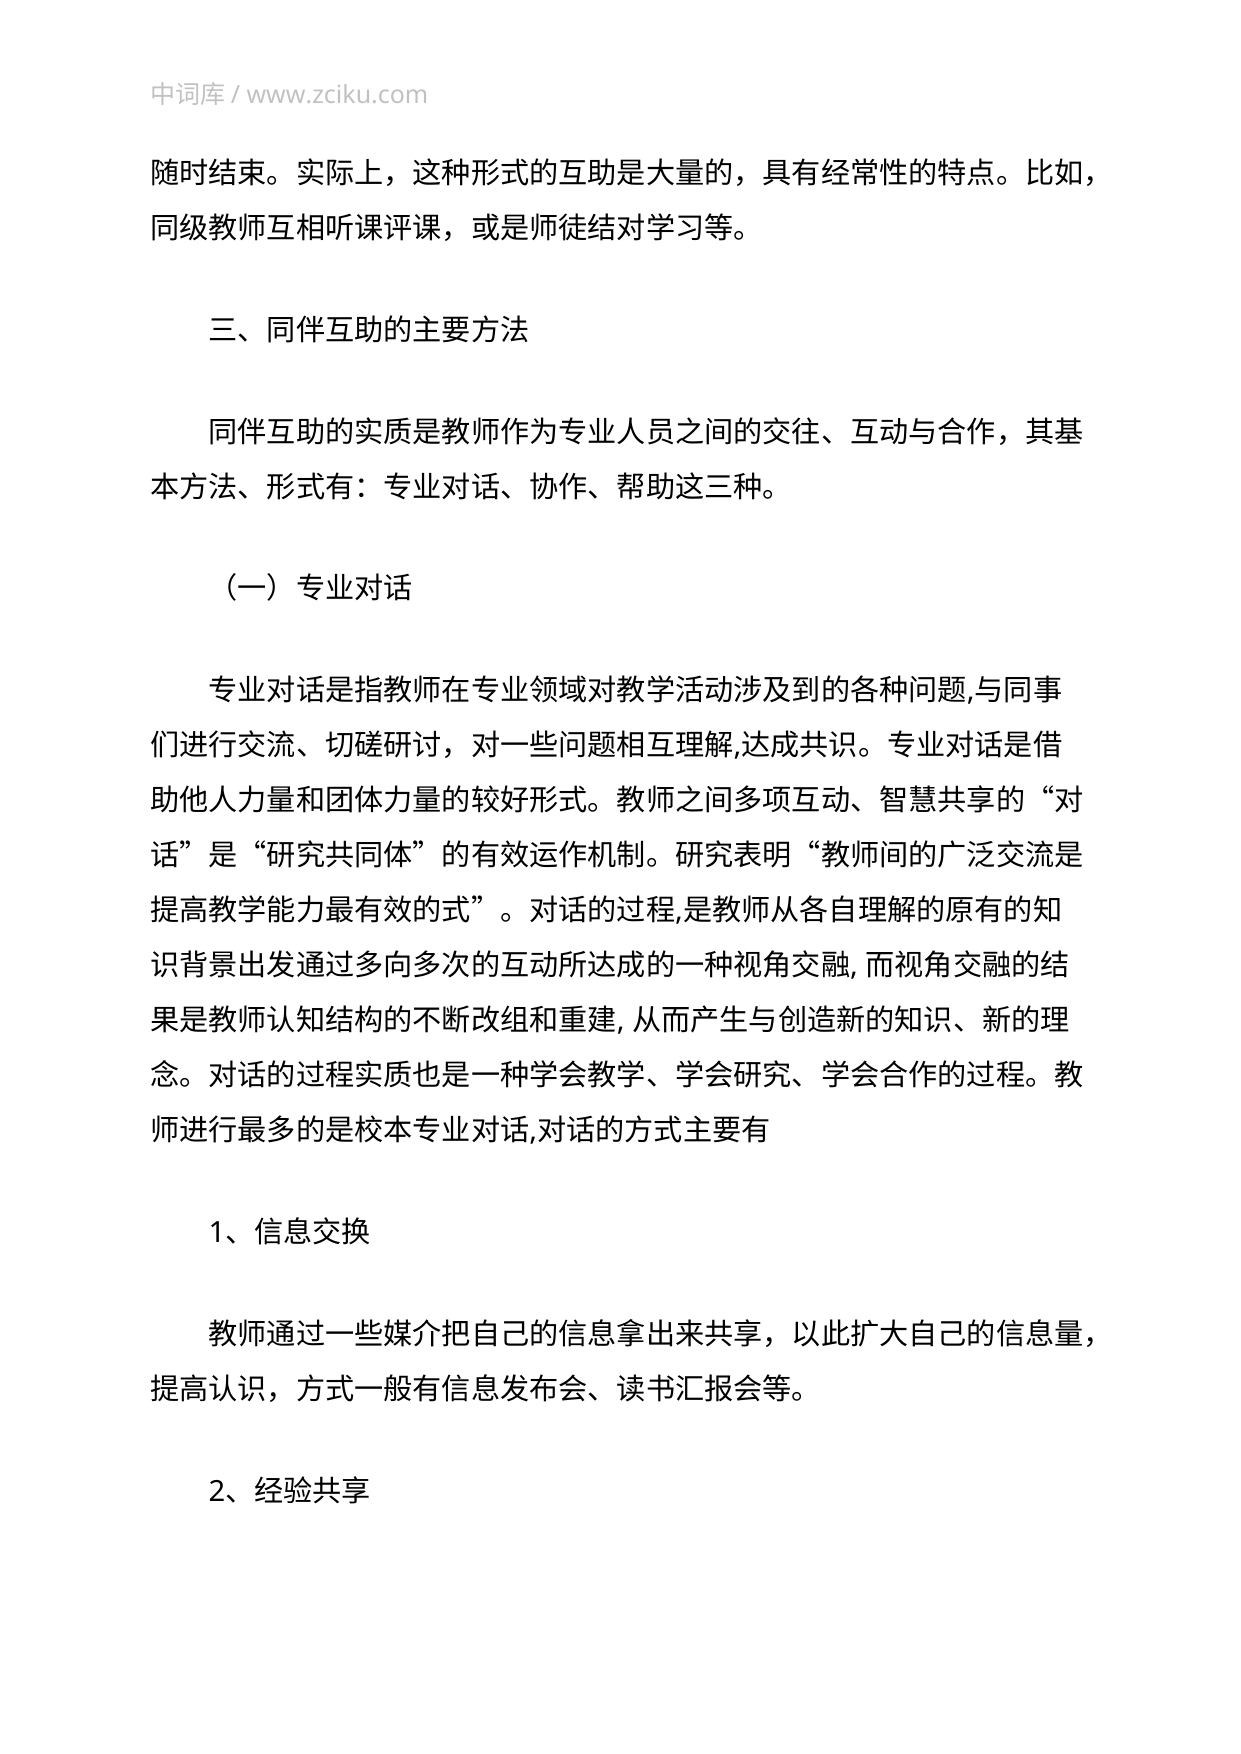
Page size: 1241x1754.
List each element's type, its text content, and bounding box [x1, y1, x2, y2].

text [150, 150, 1090, 247]
text 教师通过一些媒介把自己的信息拿出来共享，以此扩大自己的信息量，提高认识，方式一般有信息发布会、读书汇报会等。 [150, 1311, 1090, 1408]
text 2、经验共享 [150, 1467, 1090, 1509]
text 同伴互助的实质是教师作为专业人员之间的交往、互动与合作，其基本方法、形式有：专业对话、协作、帮助这三种。 [150, 408, 1090, 506]
text 专业对话是指教师在专业领域对教学活动涉及到的各种问题,与同事们进行交流、切磋研讨，对一些问题相互理解,达成共识。专业对话是借助他人力量和团体力量的较好形式。教师之间多项互动、智慧共享的“对话”是“研究共同体”的有效运作机制。研究表明“教师间的广泛交流是提高教学能力最有效的式”。对话的过程,是教师从各自理解的原有的知识背景出发通过多向多次的互动所达成的一种视角交融, 而视角交融的结果是教师认知结构的不断改组和重建, 从而产生与创造新的知识、新的理念。对话的过程实质也是一种学会教学、学会研究、学会合作的过程。教师进行最多的是校本专业对话,对话的方式主要有 [150, 667, 1090, 1149]
text 1、信息交换 [150, 1208, 1090, 1251]
text 三、同伴互助的主要方法 [150, 307, 1090, 349]
text （一）专业对话 [150, 565, 1090, 607]
